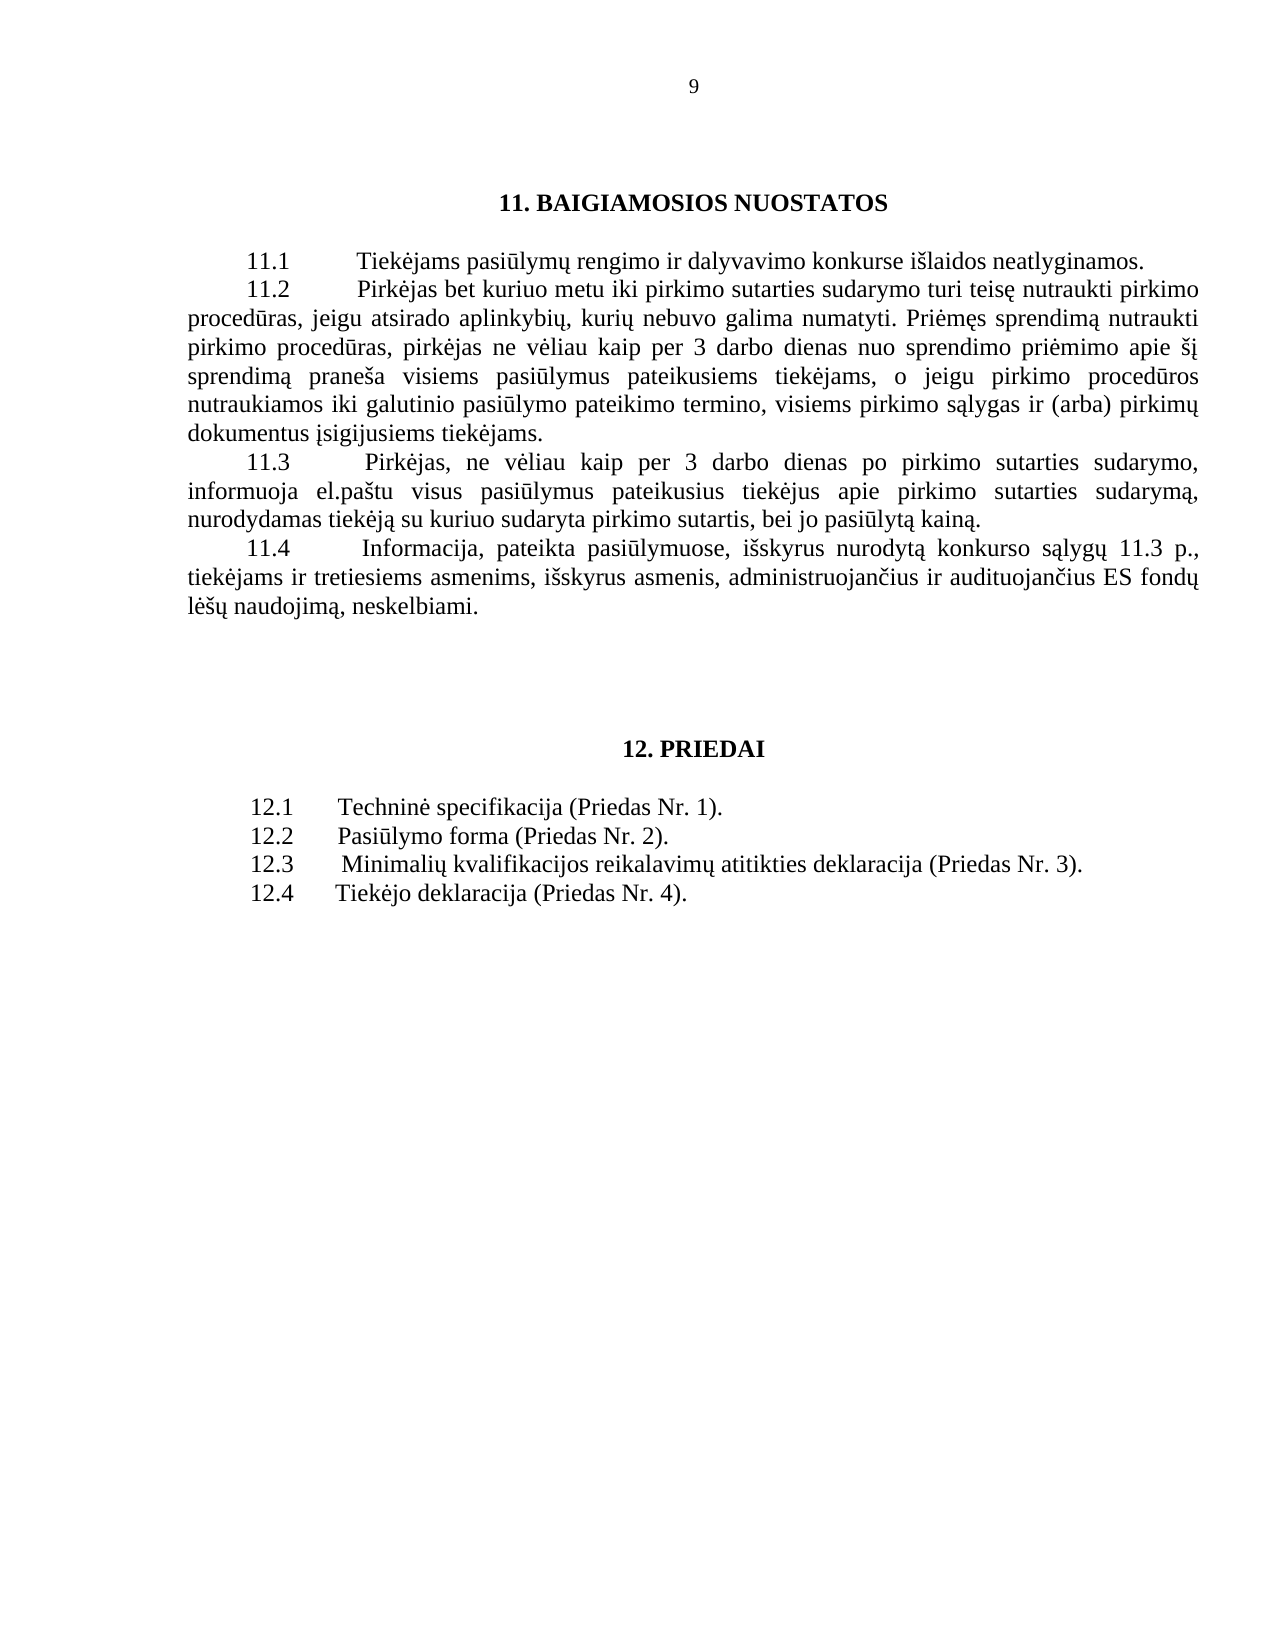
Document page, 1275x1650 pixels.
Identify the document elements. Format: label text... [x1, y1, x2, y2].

list Informacija, pateikta pasiūlymuose, išskyrus nurodytą konkurso sąlygų 11.3 p., tiekėjams ir tretiesiems asmenims, išskyrus asmenis, administruojančius ir audituojančius ES fondų lėšų naudojimą, neskelbiami. [187, 533, 1200, 619]
list BAIGIAMOSIOS NUOSTATOS [187, 188, 1200, 217]
list PRIEDAI [187, 734, 1200, 763]
list Tiekėjo deklaracija (Priedas Nr. 4). [187, 878, 1200, 907]
list Techninė specifikacija (Priedas Nr. 1). [187, 792, 1200, 821]
list Pirkėjas bet kuriuo metu iki pirkimo sutarties sudarymo turi teisę nutraukti pirkimo procedūras, jeigu atsirado aplinkybių, kurių nebuvo galima numatyti. Priėmęs sprendimą nutraukti pirkimo procedūras, pirkėjas ne vėliau kaip per 3 darbo dienas nuo sprendimo priėmimo apie šį sprendimą praneša visiems pasiūlymus pateikusiems tiekėjams, o jeigu pirkimo procedūros nutraukiamos iki galutinio pasiūlymo pateikimo termino, visiems pirkimo sąlygas ir (arba) pirkimų dokumentus įsigijusiems tiekėjams. [187, 274, 1200, 447]
list Pirkėjas, ne vėliau kaip per 3 darbo dienas po pirkimo sutarties sudarymo, informuoja el.paštu visus pasiūlymus pateikusius tiekėjus apie pirkimo sutarties sudarymą, nurodydamas tiekėją su kuriuo sudaryta pirkimo sutartis, bei jo pasiūlytą kainą. [187, 447, 1200, 533]
list Minimalių kvalifikacijos reikalavimų atitikties deklaracija (Priedas Nr. 3). [187, 849, 1200, 878]
list Tiekėjams pasiūlymų rengimo ir dalyvavimo konkurse išlaidos neatlyginamos. [187, 246, 1200, 274]
list Pasiūlymo forma (Priedas Nr. 2). [187, 821, 1200, 849]
